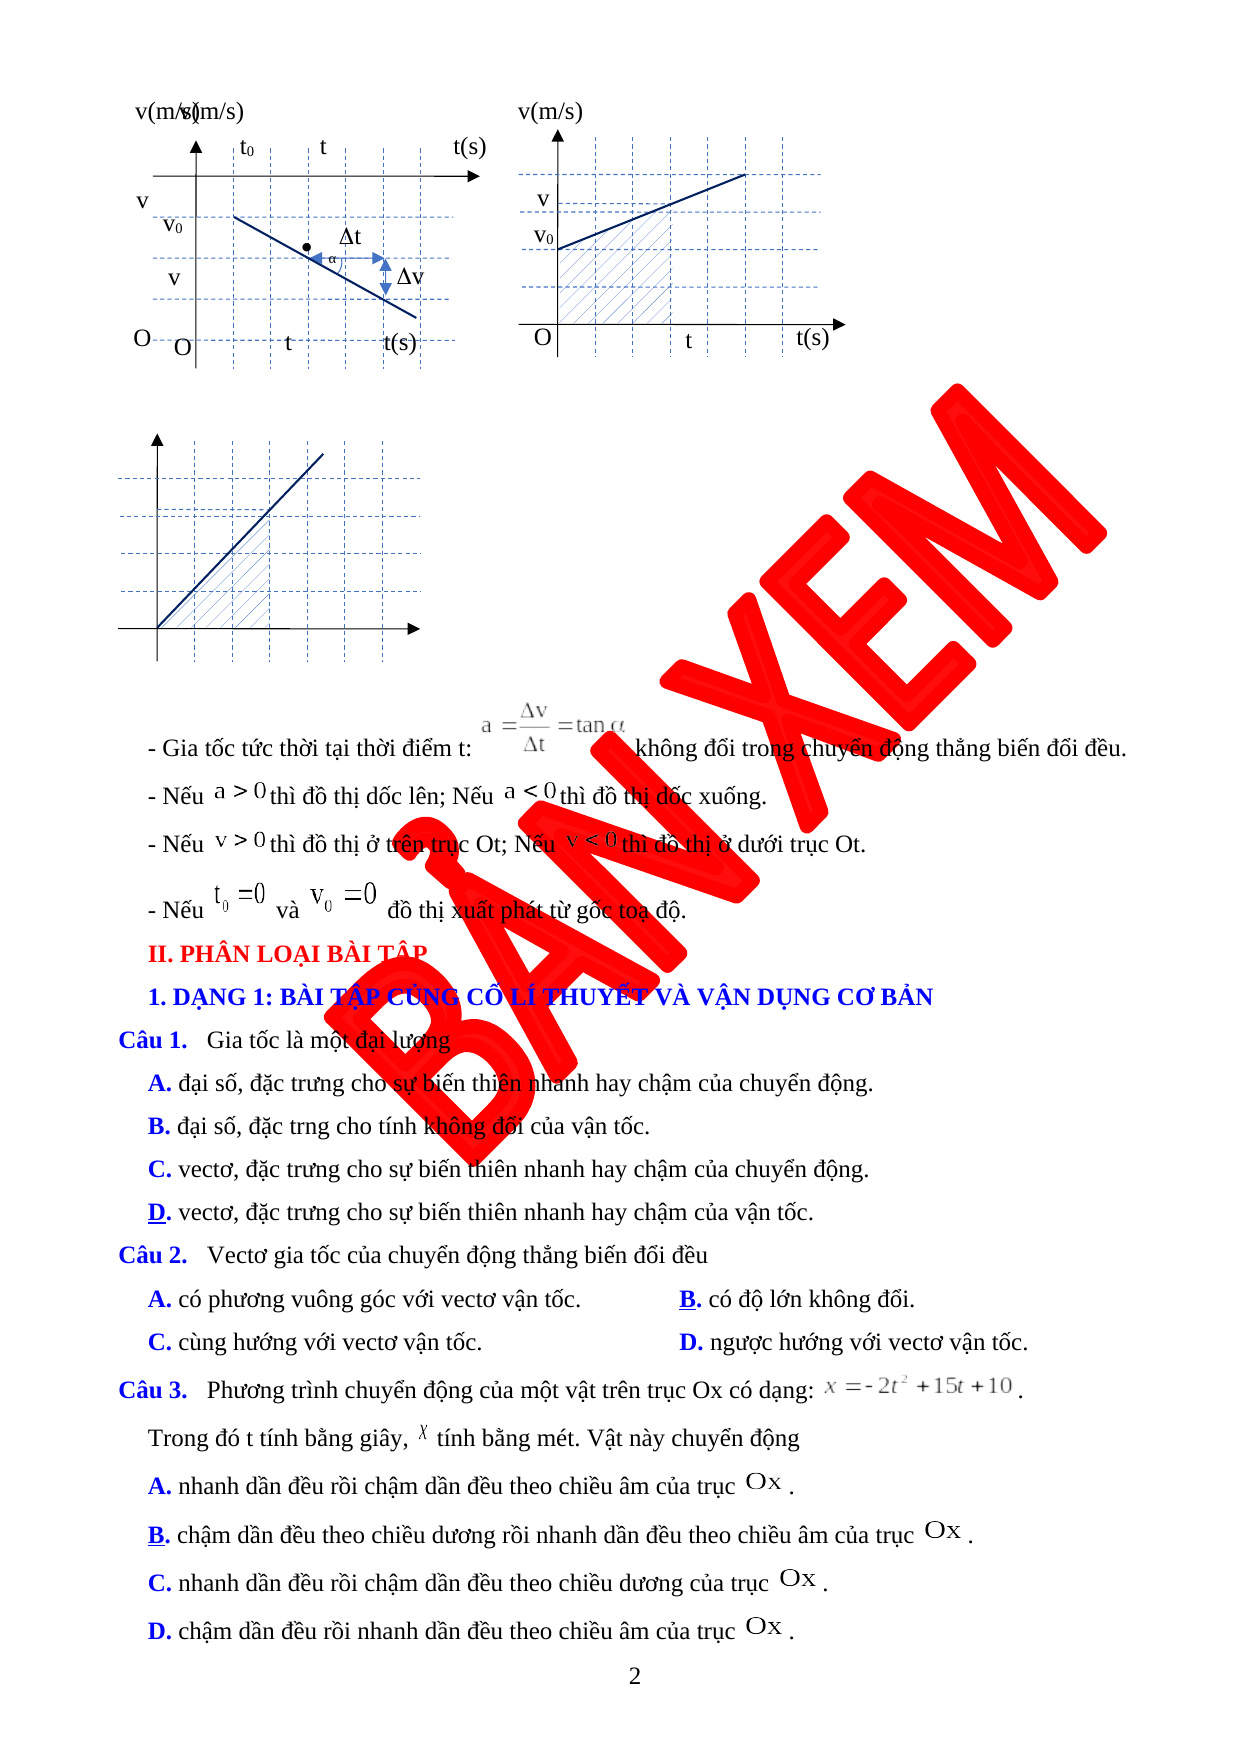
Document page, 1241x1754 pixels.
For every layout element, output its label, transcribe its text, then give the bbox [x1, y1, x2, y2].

text - Nếu thì đồ thị dốc lên; Nếu thì đồ thị dốc xuống. [118, 776, 1152, 810]
text Câu 2. Vectơ gia tốc của chuyển động thẳng biến đổi đều [118, 1241, 1152, 1269]
text D. chậm dần đều rồi nhanh dần đều theo chiều âm của trục . [118, 1611, 1152, 1645]
subtitle II. PHÂN LOẠI BÀI TẬP [118, 939, 1152, 967]
text - Nếu thì đồ thị ở trên trục Ot; Nếu thì đồ thị ở dưới trục Ot. [118, 824, 1152, 858]
text A. có phương vuông góc với vectơ vận tốc. B. có độ lớn không đổi. [118, 1284, 1152, 1312]
text A. nhanh dần đều rồi chậm dần đều theo chiều âm của trục . [118, 1466, 1152, 1500]
text C. nhanh dần đều rồi chậm dần đều theo chiều dương của trục . [118, 1563, 1152, 1597]
text C. vectơ, đặc trưng cho sự biến thiên nhanh hay chậm của chuyển động. [118, 1154, 1152, 1183]
text - Gia tốc tức thời tại thời điểm t: không đổi trong chuyển động thẳng biến đổi đều. [118, 697, 1152, 761]
text 1. DẠNG 1: BÀI TẬP CỦNG CỐ LÍ THUYẾT VÀ VẬN DỤNG CƠ BẢN [118, 982, 1152, 1011]
text - Nếu và đồ thị xuất phát từ gốc toạ độ. [118, 872, 1152, 924]
text B. chậm dần đều theo chiều dương rồi nhanh dần đều theo chiều âm của trục . [118, 1514, 1152, 1548]
text Trong đó t tính bằng giây, tính bằng mét. Vật này chuyển động [118, 1418, 1152, 1452]
text Câu 1. Gia tốc là một đại lượng [118, 1025, 1152, 1054]
text D. vectơ, đặc trưng cho sự biến thiên nhanh hay chậm của vận tốc. [118, 1197, 1152, 1226]
text B. đại số, đặc trng cho tính không đổi của vận tốc. [118, 1111, 1152, 1140]
text Câu 3. Phương trình chuyển động của một vật trên trục Ox có dạng: . [118, 1370, 1152, 1404]
text A. đại số, đặc trưng cho sự biến thiên nhanh hay chậm của chuyển động. [118, 1068, 1152, 1097]
text C. cùng hướng với vectơ vận tốc. D. ngược hướng với vectơ vận tốc. [118, 1327, 1152, 1356]
